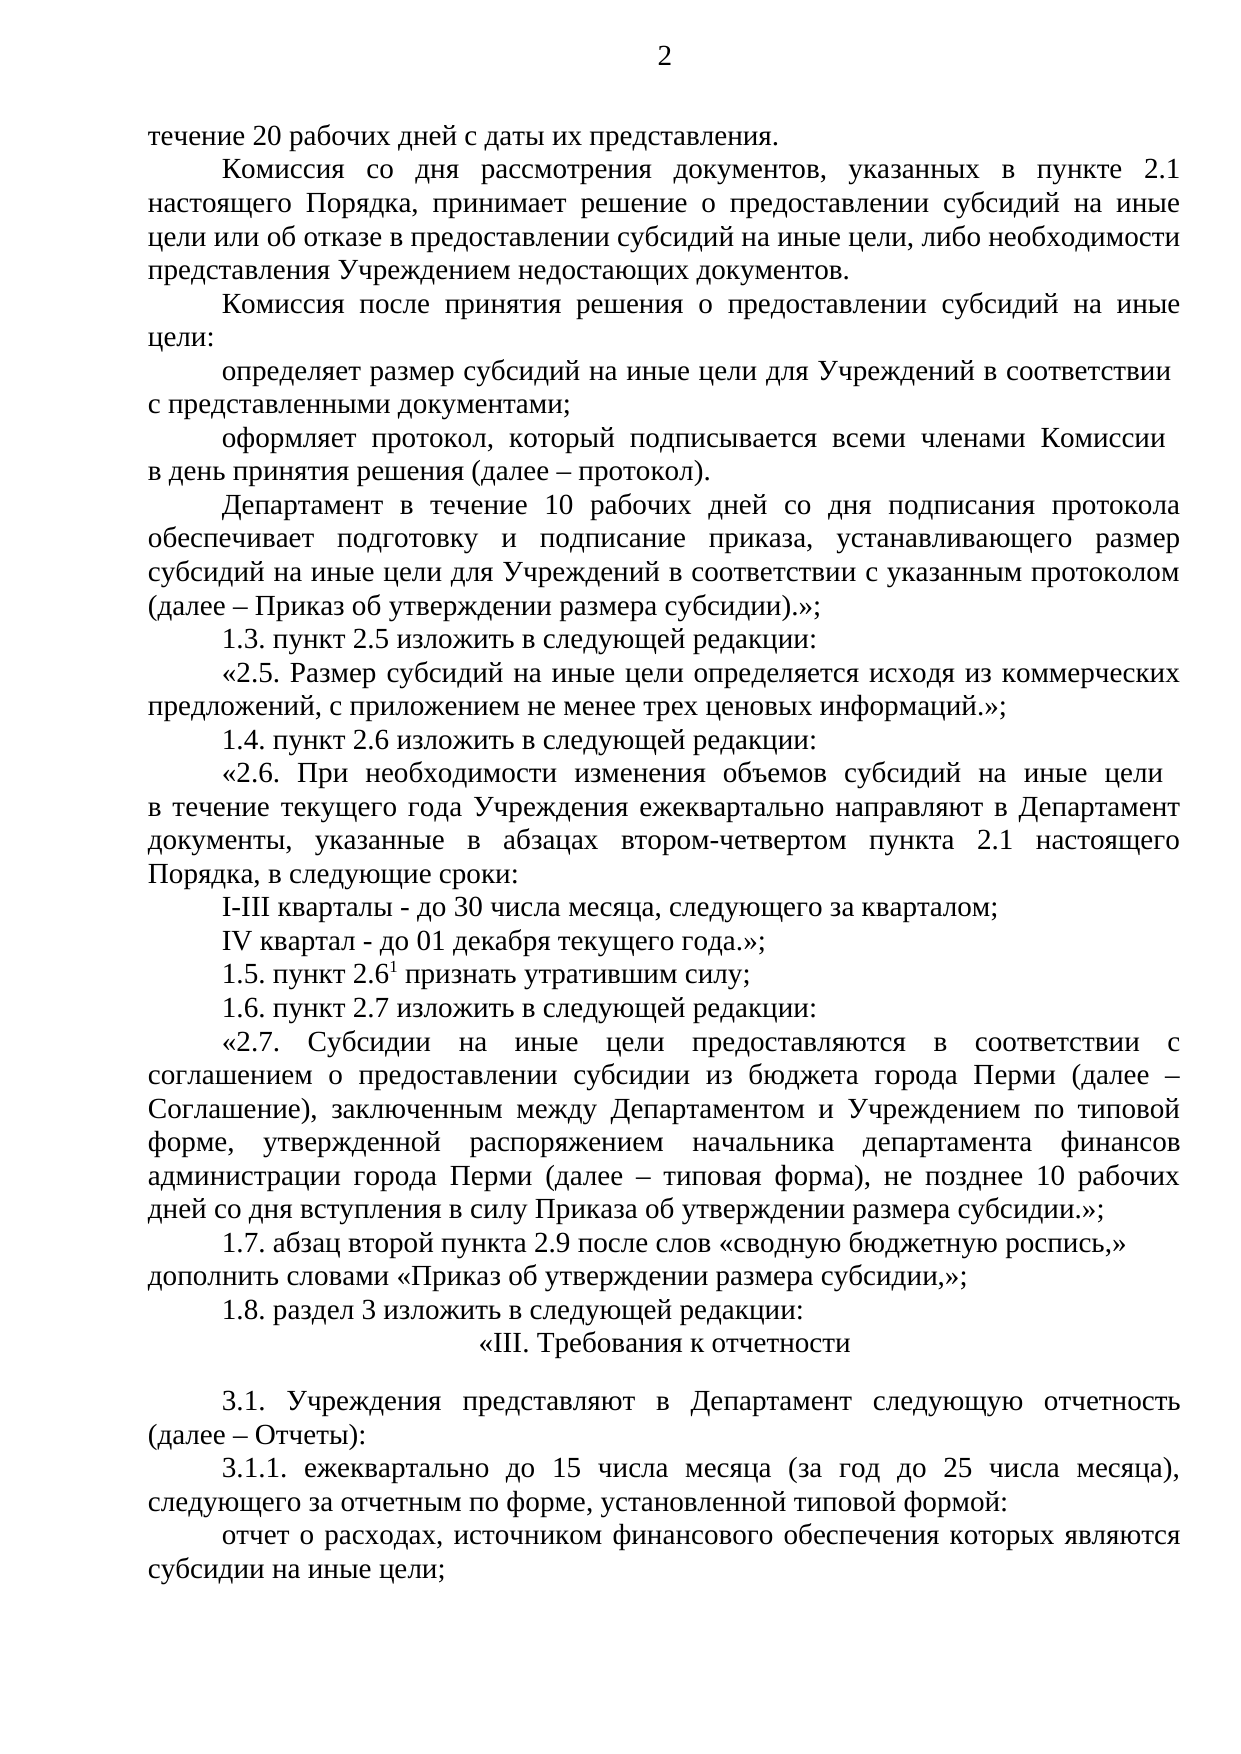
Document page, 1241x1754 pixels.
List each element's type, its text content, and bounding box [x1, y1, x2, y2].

text «III. Требования к отчетности [148, 1326, 1181, 1359]
text 3.1.1. ежеквартально до 15 числа месяца (за год до 25 числа месяца), следующего за отчетным по форме, установленной типовой формой: [148, 1450, 1181, 1517]
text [148, 118, 1181, 152]
text «2.6. При необходимости изменения объемов субсидий на иные цели в течение текущего года Учреждения ежеквартально направляют в Департамент документы, указанные в абзацах втором-четвертом пункта 2.1 настоящего Порядка, в следующие сроки: [148, 755, 1181, 889]
text Департамент в течение 10 рабочих дней со дня подписания протокола обеспечивает подготовку и подписание приказа, устанавливающего размер субсидий на иные цели для Учреждений в соответствии с указанным протоколом (далее – Приказ об утверждении размера субсидии).»; [148, 487, 1181, 621]
text Комиссия после принятия решения о предоставлении субсидий на иные цели: [148, 286, 1181, 353]
text отчет о расходах, источником финансового обеспечения которых являются субсидии на иные цели; [148, 1517, 1181, 1584]
text 3.1. Учреждения представляют в Департамент следующую отчетность (далее – Отчеты): [148, 1383, 1181, 1450]
text I-III кварталы - до 30 числа месяца, следующего за кварталом; [148, 889, 1181, 923]
text 1.8. раздел 3 изложить в следующей редакции: [148, 1292, 1181, 1326]
text «2.5. Размер субсидий на иные цели определяется исходя из коммерческих предложений, с приложением не менее трех ценовых информаций.»; [148, 655, 1181, 722]
text Комиссия со дня рассмотрения документов, указанных в пункте 2.1 настоящего Порядка, принимает решение о предоставлении субсидий на иные цели или об отказе в предоставлении субсидий на иные цели, либо необходимости представления Учреждением недостающих документов. [148, 152, 1181, 286]
text 1.4. пункт 2.6 изложить в следующей редакции: [148, 722, 1181, 755]
text 1.3. пункт 2.5 изложить в следующей редакции: [148, 621, 1181, 655]
text 1.7. абзац второй пункта 2.9 после слов «сводную бюджетную роспись,» дополнить словами «Приказ об утверждении размера субсидии,»; [148, 1225, 1181, 1292]
text 1.5. пункт 2.61 признать утратившим силу; [148, 957, 1181, 990]
text «2.7. Субсидии на иные цели предоставляются в соответствии с соглашением о предоставлении субсидии из бюджета города Перми (далее – Соглашение), заключенным между Департаментом и Учреждением по типовой форме, утвержденной распоряжением начальника департамента финансов администрации города Перми (далее – типовая форма), не позднее 10 рабочих дней со дня вступления в силу Приказа об утверждении размера субсидии.»; [148, 1024, 1181, 1225]
text 1.6. пункт 2.7 изложить в следующей редакции: [148, 990, 1181, 1024]
text оформляет протокол, который подписывается всеми членами Комиссии в день принятия решения (далее – протокол). [148, 420, 1181, 487]
text определяет размер субсидий на иные цели для Учреждений в соответствии с представленными документами; [148, 353, 1181, 420]
text IV квартал - до 01 декабря текущего года.»; [148, 923, 1181, 957]
